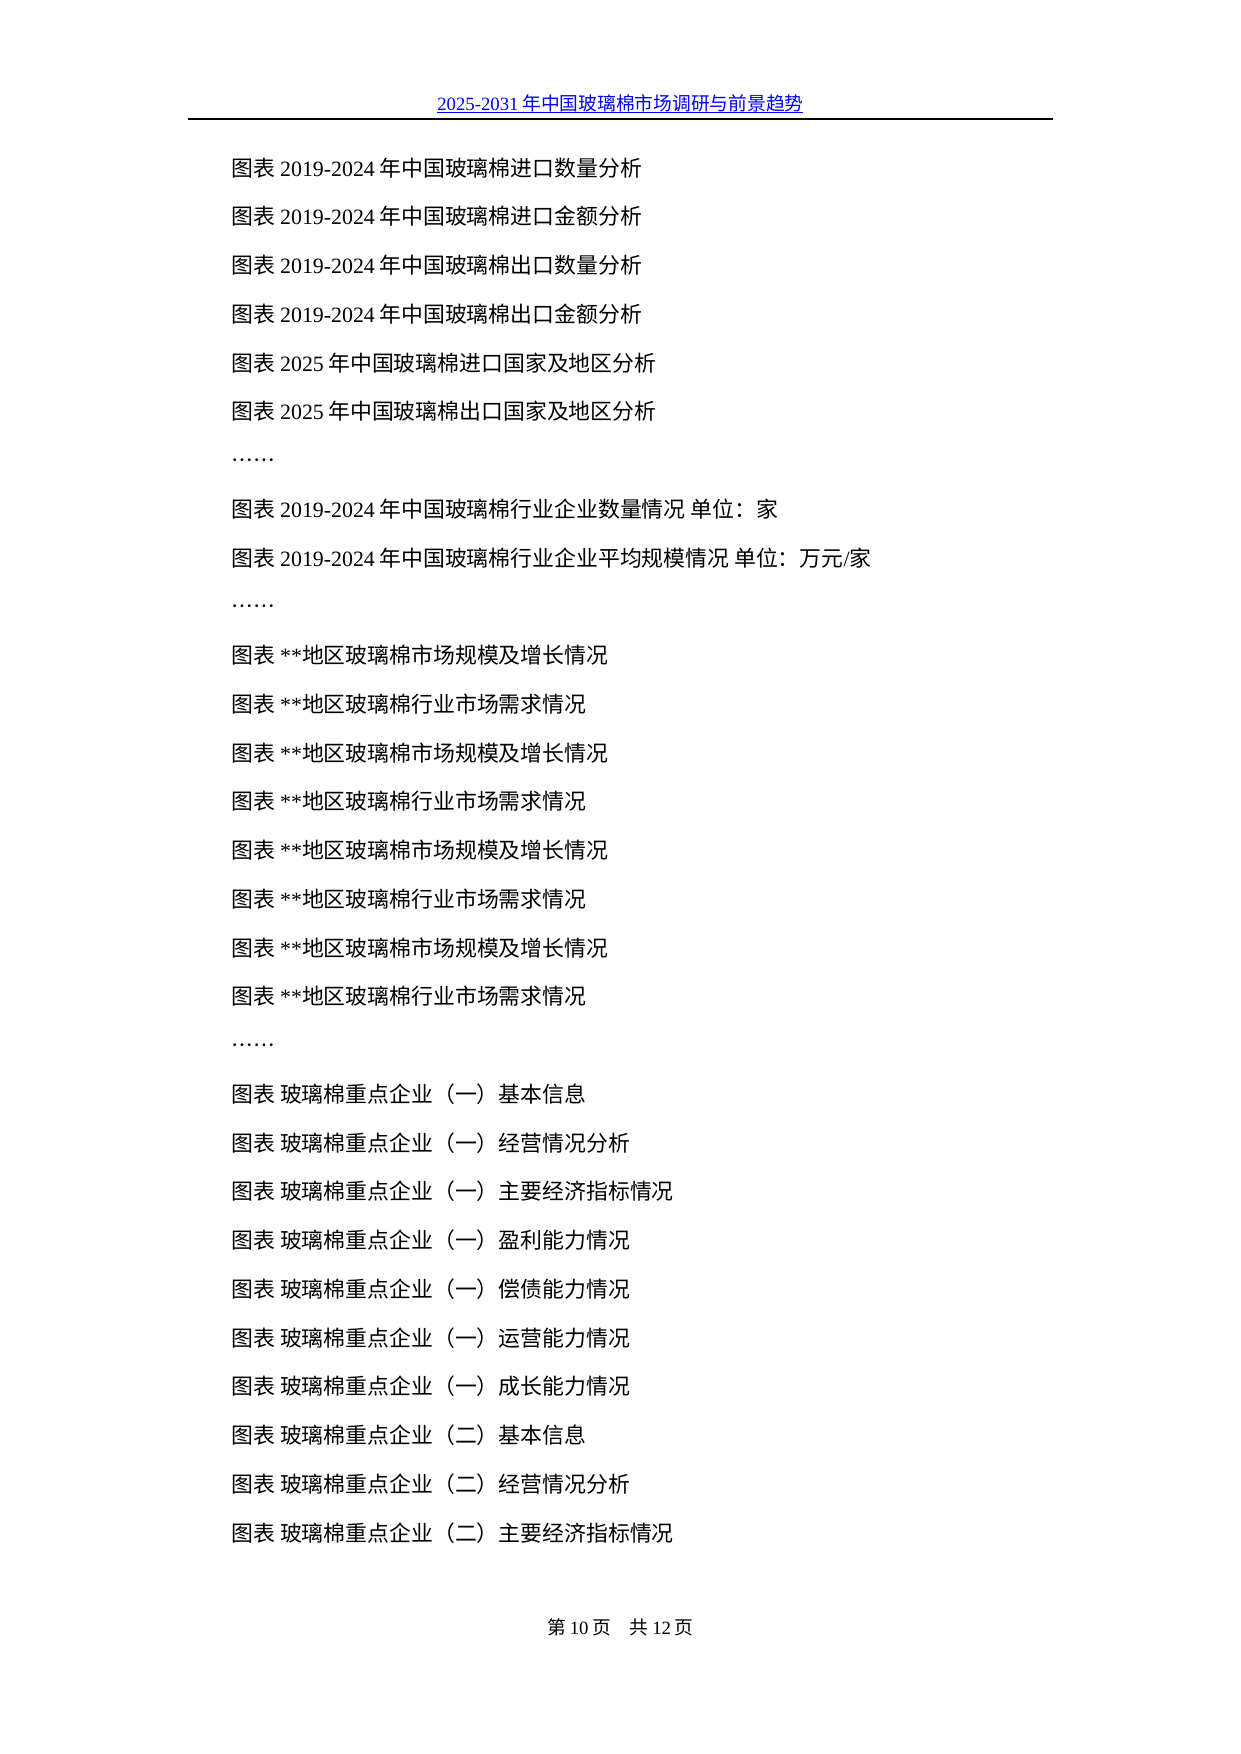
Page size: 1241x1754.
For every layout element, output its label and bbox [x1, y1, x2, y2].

text [187, 150, 1053, 1548]
